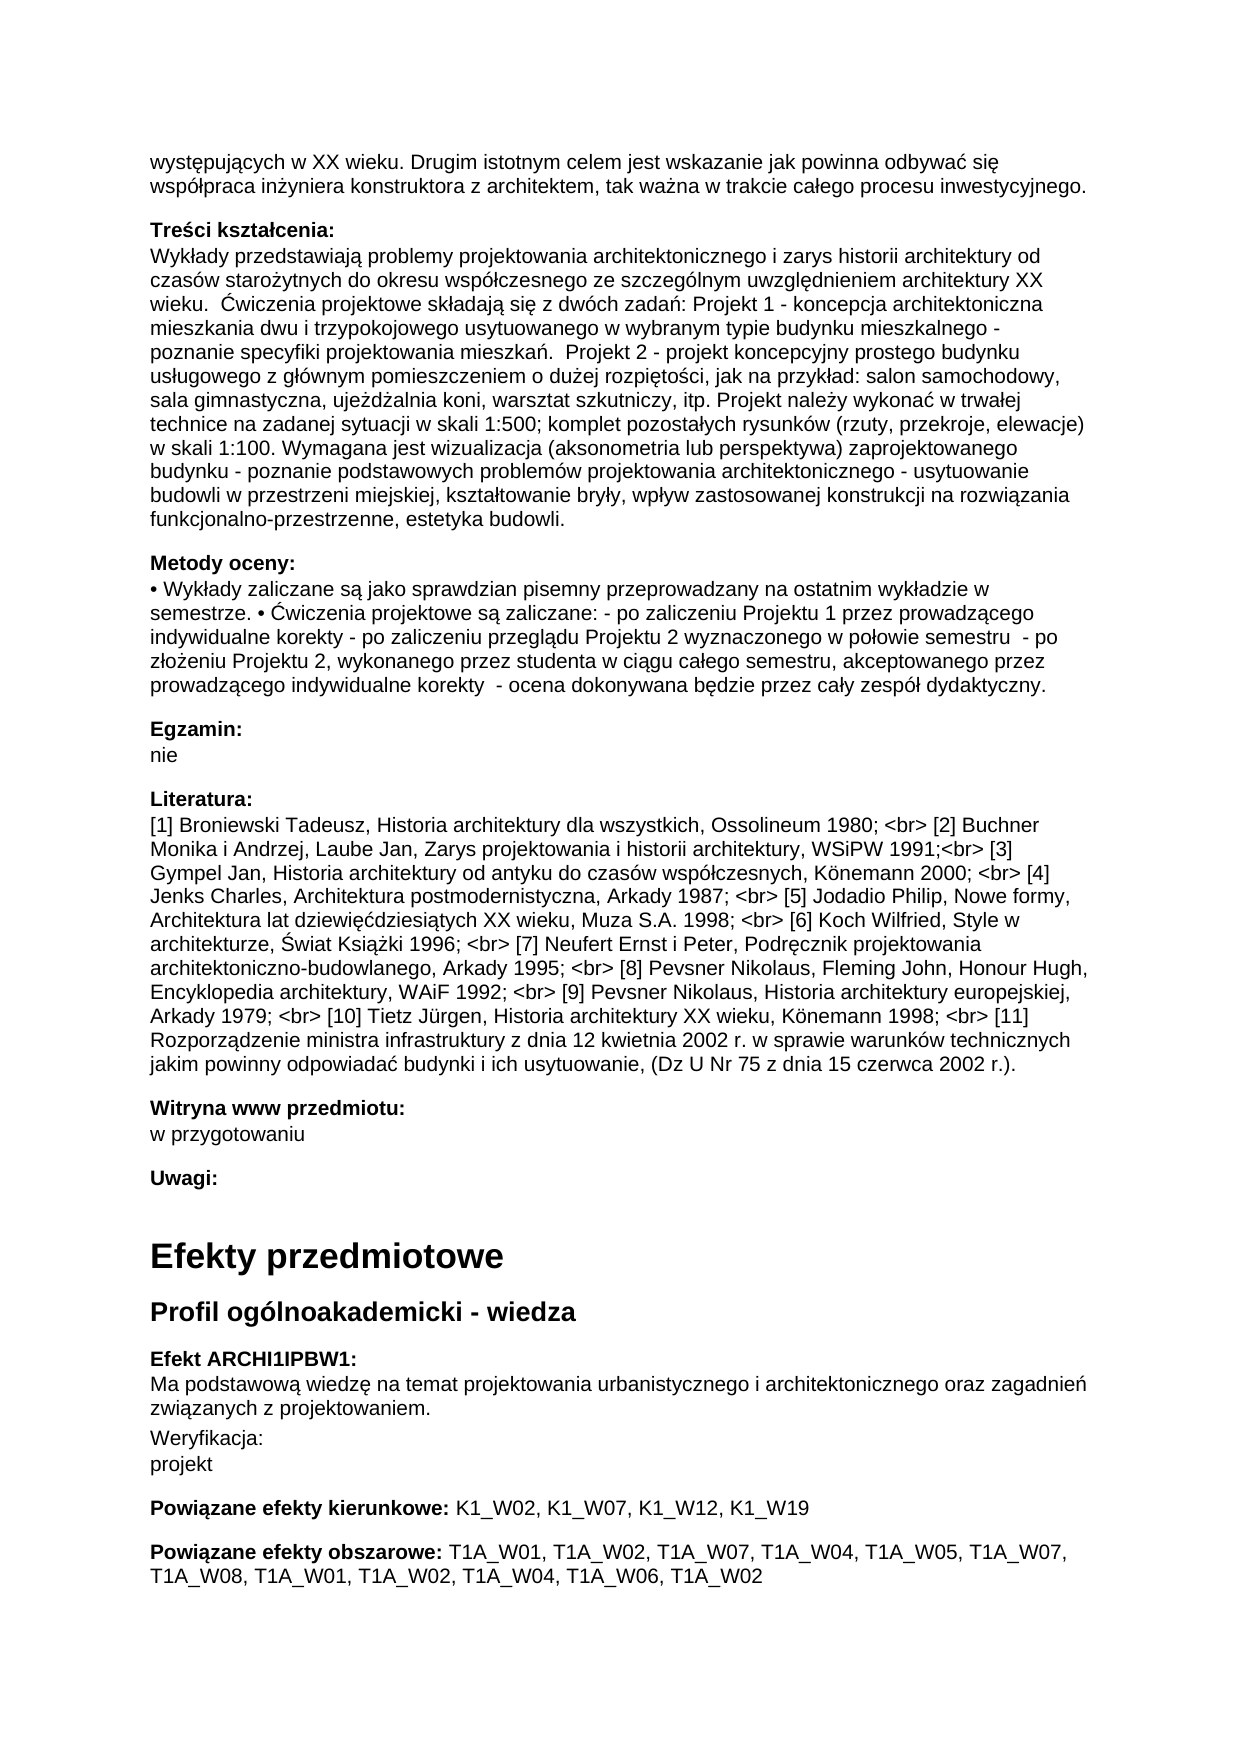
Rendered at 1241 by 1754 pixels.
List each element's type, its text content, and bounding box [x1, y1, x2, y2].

text projekt [150, 1452, 1090, 1476]
text Treści kształcenia: [150, 218, 1090, 242]
text Efekt ARCHI1IPBW1: [150, 1347, 1090, 1371]
text Witryna www przedmiotu: [150, 1096, 1090, 1120]
text [1] Broniewski Tadeusz, Historia architektury dla wszystkich, Ossolineum 1980; <br> [2] Buchner Monika i Andrzej, Laube Jan, Zarys projektowania i historii architektury, WSiPW 1991;<br> [3] Gympel Jan, Historia architektury od antyku do czasów współczesnych, Könemann 2000; <br> [4] Jenks Charles, Architektura postmodernistyczna, Arkady 1987; <br> [5] Jodadio Philip, Nowe formy, Architektura lat dziewięćdziesiątych XX wieku, Muza S.A. 1998; <br> [6] Koch Wilfried, Style w architekturze, Świat Książki 1996; <br> [7] Neufert Ernst i Peter, Podręcznik projektowania architektoniczno-budowlanego, Arkady 1995; <br> [8] Pevsner Nikolaus, Fleming John, Honour Hugh, Encyklopedia architektury, WAiF 1992; <br> [9] Pevsner Nikolaus, Historia architektury europejskiej, Arkady 1979; <br> [10] Tietz Jürgen, Historia architektury XX wieku, Könemann 1998; <br> [11] Rozporządzenie ministra infrastruktury z dnia 12 kwietnia 2002 r. w sprawie warunków technicznych jakim powinny odpowiadać budynki i ich usytuowanie, (Dz U Nr 75 z dnia 15 czerwca 2002 r.). [150, 812, 1090, 1076]
text Ma podstawową wiedzę na temat projektowania urbanistycznego i architektonicznego oraz zagadnień związanych z projektowaniem. [150, 1372, 1090, 1420]
text Egzamin: [150, 717, 1090, 741]
text Uwagi: [150, 1166, 1090, 1189]
text Wykłady przedstawiają problemy projektowania architektonicznego i zarys historii architektury od czasów starożytnych do okresu współczesnego ze szczególnym uwzględnieniem architektury XX wieku. Ćwiczenia projektowe składają się z dwóch zadań: Projekt 1 - koncepcja architektoniczna mieszkania dwu i trzypokojowego usytuowanego w wybranym typie budynku mieszkalnego - poznanie specyfiki projektowania mieszkań. Projekt 2 - projekt koncepcyjny prostego budynku usługowego z głównym pomieszczeniem o dużej rozpiętości, jak na przykład: salon samochodowy, sala gimnastyczna, ujeżdżalnia koni, warsztat szkutniczy, itp. Projekt należy wykonać w trwałej technice na zadanej sytuacji w skali 1:500; komplet pozostałych rysunków (rzuty, przekroje, elewacje) w skali 1:100. Wymagana jest wizualizacja (aksonometria lub perspektywa) zaprojektowanego budynku - poznanie podstawowych problemów projektowania architektonicznego - usytuowanie budowli w przestrzeni miejskiej, kształtowanie bryły, wpływ zastosowanej konstrukcji na rozwiązania funkcjonalno-przestrzenne, estetyka budowli. [150, 244, 1090, 531]
text • Wykłady zaliczane są jako sprawdzian pisemny przeprowadzany na ostatnim wykładzie w semestrze. • Ćwiczenia projektowe są zaliczane: - po zaliczeniu Projektu 1 przez prowadzącego indywidualne korekty - po zaliczeniu przeglądu Projektu 2 wyznaczonego w połowie semestru - po złożeniu Projektu 2, wykonanego przez studenta w ciągu całego semestru, akceptowanego przez prowadzącego indywidualne korekty - ocena dokonywana będzie przez cały zespół dydaktyczny. [150, 577, 1090, 697]
subtitle Efekty przedmiotowe [150, 1235, 1090, 1276]
text w przygotowaniu [150, 1122, 1090, 1146]
text Powiązane efekty obszarowe: T1A_W01, T1A_W02, T1A_W07, T1A_W04, T1A_W05, T1A_W07, T1A_W08, T1A_W01, T1A_W02, T1A_W04, T1A_W06, T1A_W02 [150, 1540, 1090, 1588]
text nie [150, 743, 1090, 767]
text Literatura: [150, 786, 1090, 810]
subtitle Profil ogólnoakademicki - wiedza [150, 1296, 1090, 1327]
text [150, 150, 1090, 198]
text Weryfikacja: [150, 1426, 1090, 1450]
text Metody oceny: [150, 551, 1090, 575]
text Powiązane efekty kierunkowe: K1_W02, K1_W07, K1_W12, K1_W19 [150, 1496, 1090, 1520]
